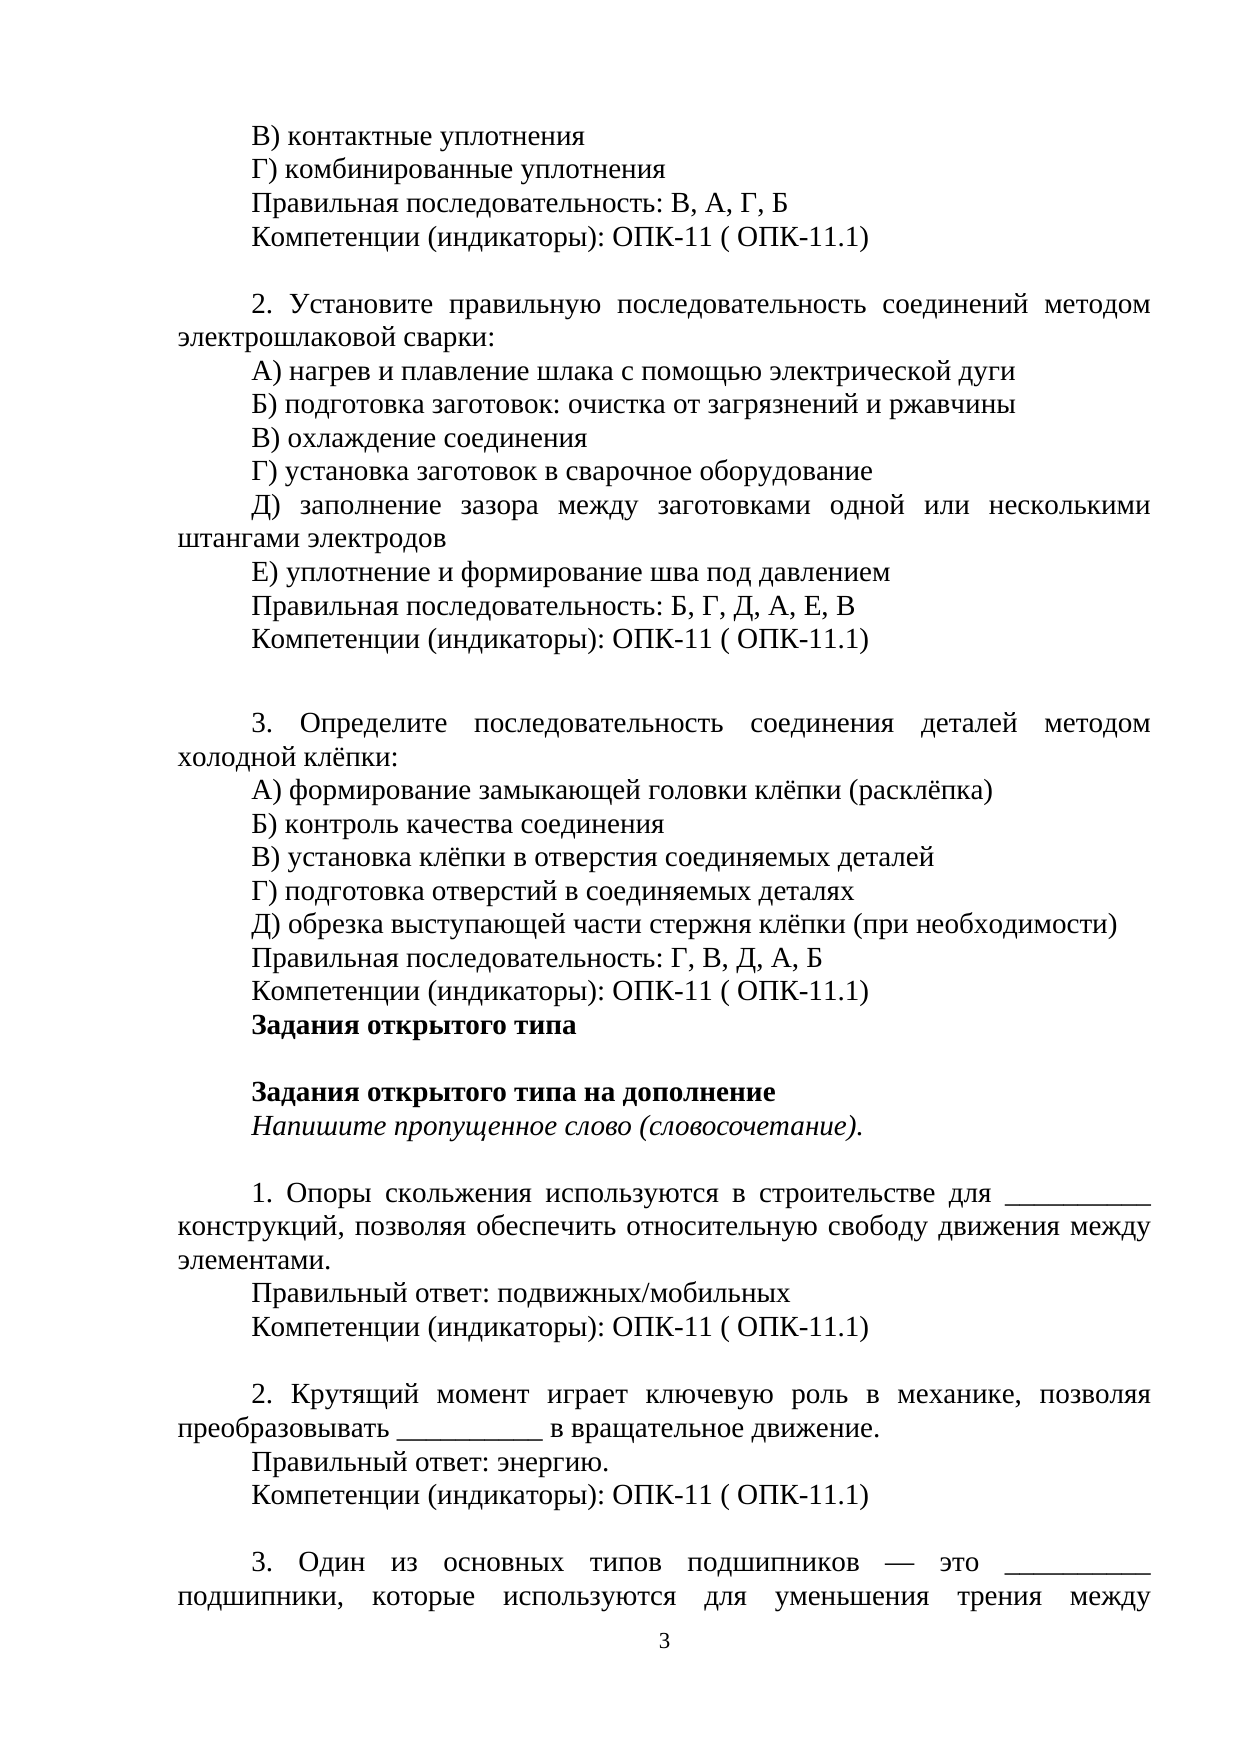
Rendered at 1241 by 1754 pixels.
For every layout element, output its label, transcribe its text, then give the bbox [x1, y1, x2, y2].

text Г) комбинированные уплотнения [177, 152, 1152, 185]
text Б) контроль качества соединения [177, 806, 1152, 839]
text Правильный ответ: подвижных/мобильных [177, 1276, 1152, 1309]
text Б) подготовка заготовок: очистка от загрязнений и ржавчины [177, 386, 1152, 420]
text Правильная последовательность: Б, Г, Д, А, Е, В [177, 588, 1152, 621]
text Компетенции (индикаторы): ОПК-11 ( ОПК-11.1) [177, 1309, 1152, 1343]
text 2. Крутящий момент играет ключевую роль в механике, позволяя преобразовывать __________ в вращательное движение. [177, 1377, 1152, 1444]
text Правильный ответ: энергию. [177, 1444, 1152, 1477]
text Е) уплотнение и формирование шва под давлением [177, 554, 1152, 588]
text Г) установка заготовок в сварочное оборудование [177, 453, 1152, 487]
text Правильная последовательность: В, А, Г, Б [177, 185, 1152, 219]
text Напишите пропущенное слово (словосочетание). [177, 1108, 1152, 1141]
text Компетенции (индикаторы): ОПК-11 ( ОПК-11.1) [177, 973, 1152, 1007]
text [177, 1544, 1152, 1612]
text Компетенции (индикаторы): ОПК-11 ( ОПК-11.1) [177, 219, 1152, 252]
text Задания открытого типа на дополнение [177, 1074, 1152, 1108]
text Д) обрезка выступающей части стержня клёпки (при необходимости) [177, 906, 1152, 940]
text Задания открытого типа [177, 1007, 1152, 1041]
text 1. Опоры скольжения используются в строительстве для __________ конструкций, позволяя обеспечить относительную свободу движения между элементами. [177, 1175, 1152, 1276]
text 2. Установите правильную последовательность соединений методом электрошлаковой сварки: [177, 286, 1152, 353]
text Компетенции (индикаторы): ОПК-11 ( ОПК-11.1) [177, 1477, 1152, 1511]
text Д) заполнение зазора между заготовками одной или несколькими штангами электродов [177, 487, 1152, 554]
text В) контактные уплотнения [177, 118, 1152, 152]
text А) формирование замыкающей головки клёпки (расклёпка) [177, 772, 1152, 806]
text 3. Определите последовательность соединения деталей методом холодной клёпки: [177, 705, 1152, 772]
text Г) подготовка отверстий в соединяемых деталях [177, 873, 1152, 906]
text Компетенции (индикаторы): ОПК-11 ( ОПК-11.1) [177, 621, 1152, 655]
text А) нагрев и плавление шлака с помощью электрической дуги [177, 353, 1152, 386]
text В) охлаждение соединения [177, 420, 1152, 453]
text В) установка клёпки в отверстия соединяемых деталей [177, 839, 1152, 873]
text Правильная последовательность: Г, В, Д, А, Б [177, 940, 1152, 973]
